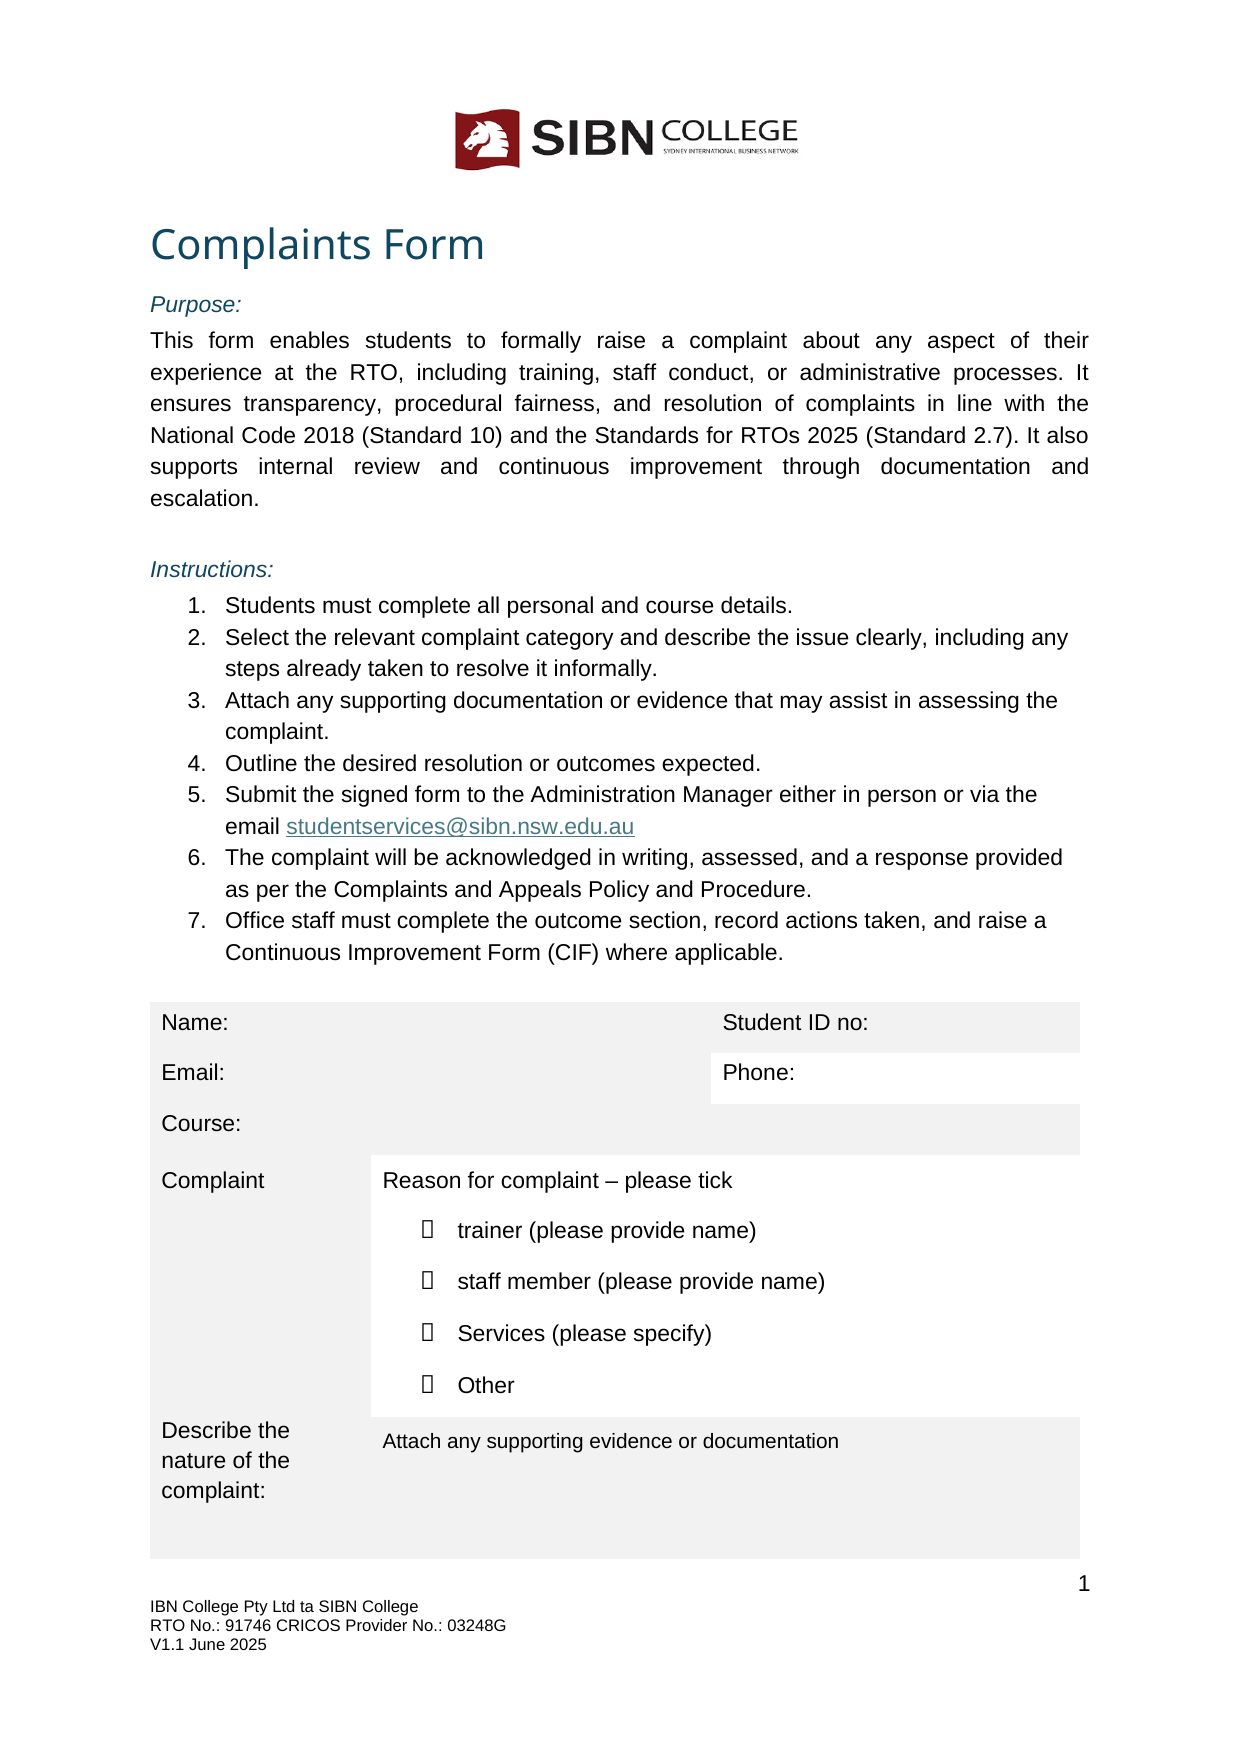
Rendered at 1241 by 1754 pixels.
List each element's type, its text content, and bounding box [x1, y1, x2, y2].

list Attach any supporting documentation or evidence that may assist in assessing the complaint. [187, 687, 1090, 744]
table_cell Course: [150, 1104, 1080, 1155]
list The complaint will be acknowledged in writing, assessed, and a response provided as per the Complaints and Appeals Policy and Procedure. [187, 844, 1090, 902]
table_cell Reason for complaint – please tick trainer (please provide name) staff member (please provide name) Services (please specify) Other [371, 1155, 1080, 1417]
table_cell Describe the nature of the complaint: [150, 1417, 371, 1559]
subtitle Purpose: [150, 291, 1090, 317]
list Office staff must complete the outcome section, record actions taken, and raise a Continuous Improvement Form (CIF) where applicable. [187, 907, 1090, 965]
picture [431, 73, 809, 178]
text This form enables students to formally raise a complaint about any aspect of their experience at the RTO, including training, staff conduct, or administrative processes. It ensures transparency, procedural fairness, and resolution of complaints in line with the National Code 2018 (Standard 10) and the Standards for RTOs 2025 (Standard 2.7). It also supports internal review and continuous improvement through documentation and escalation. [150, 327, 1090, 511]
table_header Name: [150, 1002, 711, 1053]
list Submit the signed form to the Administration Manager either in person or via the email studentservices@sibn.nsw.edu.au [187, 781, 1090, 839]
table_cell Complaint [150, 1155, 371, 1417]
list Select the relevant complaint category and describe the issue clearly, including any steps already taken to resolve it informally. [187, 623, 1090, 681]
table_cell Attach any supporting evidence or documentation [371, 1417, 1080, 1559]
subtitle Complaints Form [150, 215, 1090, 271]
subtitle Instructions: [150, 556, 1090, 582]
table_cell Phone: [711, 1053, 1080, 1104]
table_header Student ID no: [711, 1002, 1080, 1053]
list Students must complete all personal and course details. [187, 592, 1090, 618]
table_cell Email: [150, 1053, 711, 1104]
list Outline the desired resolution or outcomes expected. [187, 750, 1090, 776]
